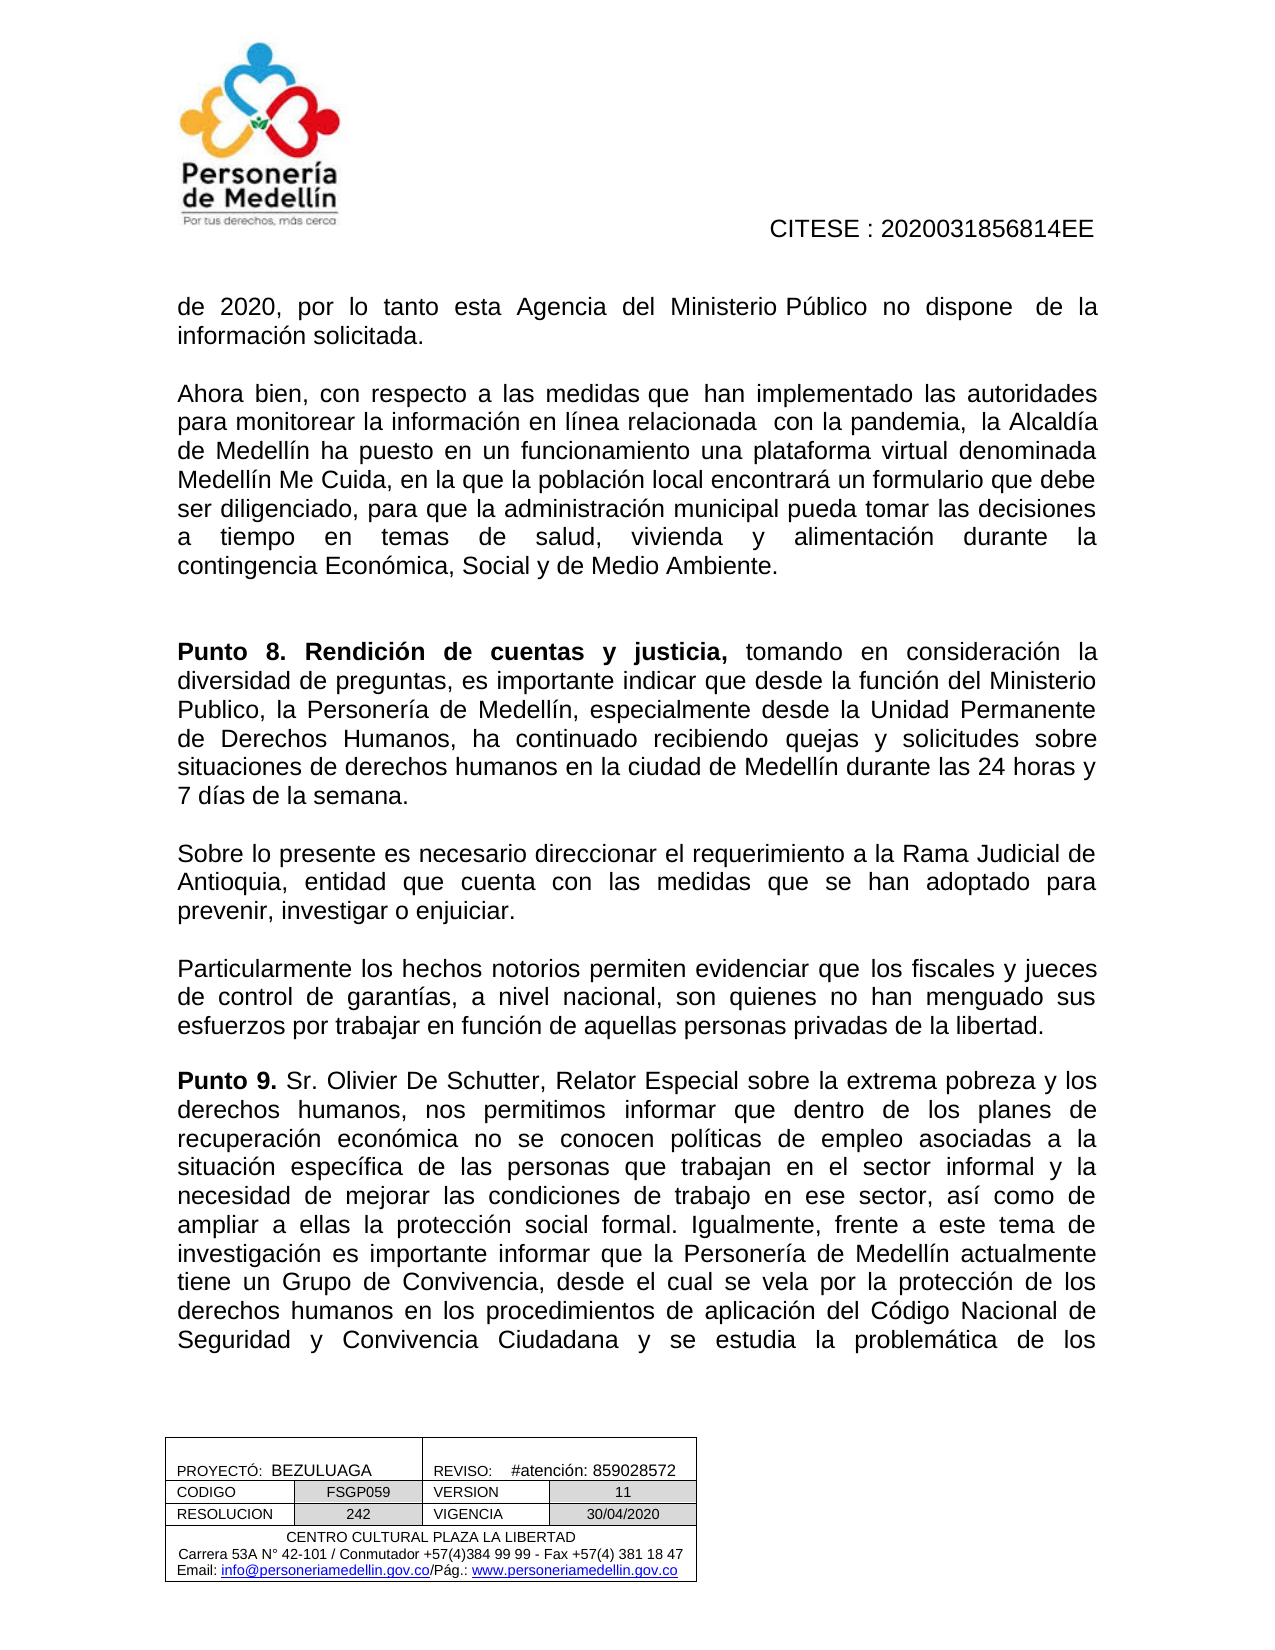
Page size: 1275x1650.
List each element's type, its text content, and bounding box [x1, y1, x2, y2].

picture [177, 29, 403, 238]
text Ahora bien, con respecto a las medidas que han implementado las autoridades para monitorear la información en línea relacionada con la pandemia, la Alcaldía de Medellín ha puesto en un funcionamiento una plataforma virtual denominada Medellín Me Cuida, en la que la población local encontrará un formulario que debe ser diligenciado, para que la administración municipal pueda tomar las decisiones a tiempo en temas de salud, vivienda y alimentación durante la contingencia Económica, Social y de Medio Ambiente. [177, 378, 1098, 580]
text Particularmente los hechos notorios permiten evidenciar que los fiscales y jueces de control de garantías, a nivel nacional, son quienes no han menguado sus esfuerzos por trabajar en función de aquellas personas privadas de la libertad. [177, 953, 1098, 1040]
text Sobre lo presente es necesario direccionar el requerimiento a la Rama Judicial de Antioquia, entidad que cuenta con las medidas que se han adoptado para prevenir, investigar o enjuiciar. [177, 838, 1098, 925]
text Punto 8. Rendición de cuentas y justicia, tomando en consideración la diversidad de preguntas, es importante indicar que desde la función del Ministerio Publico, la Personería de Medellín, especialmente desde la Unidad Permanente de Derechos Humanos, ha continuado recibiendo quejas y solicitudes sobre situaciones de derechos humanos en la ciudad de Medellín durante las 24 horas y 7 días de la semana. [177, 637, 1098, 810]
